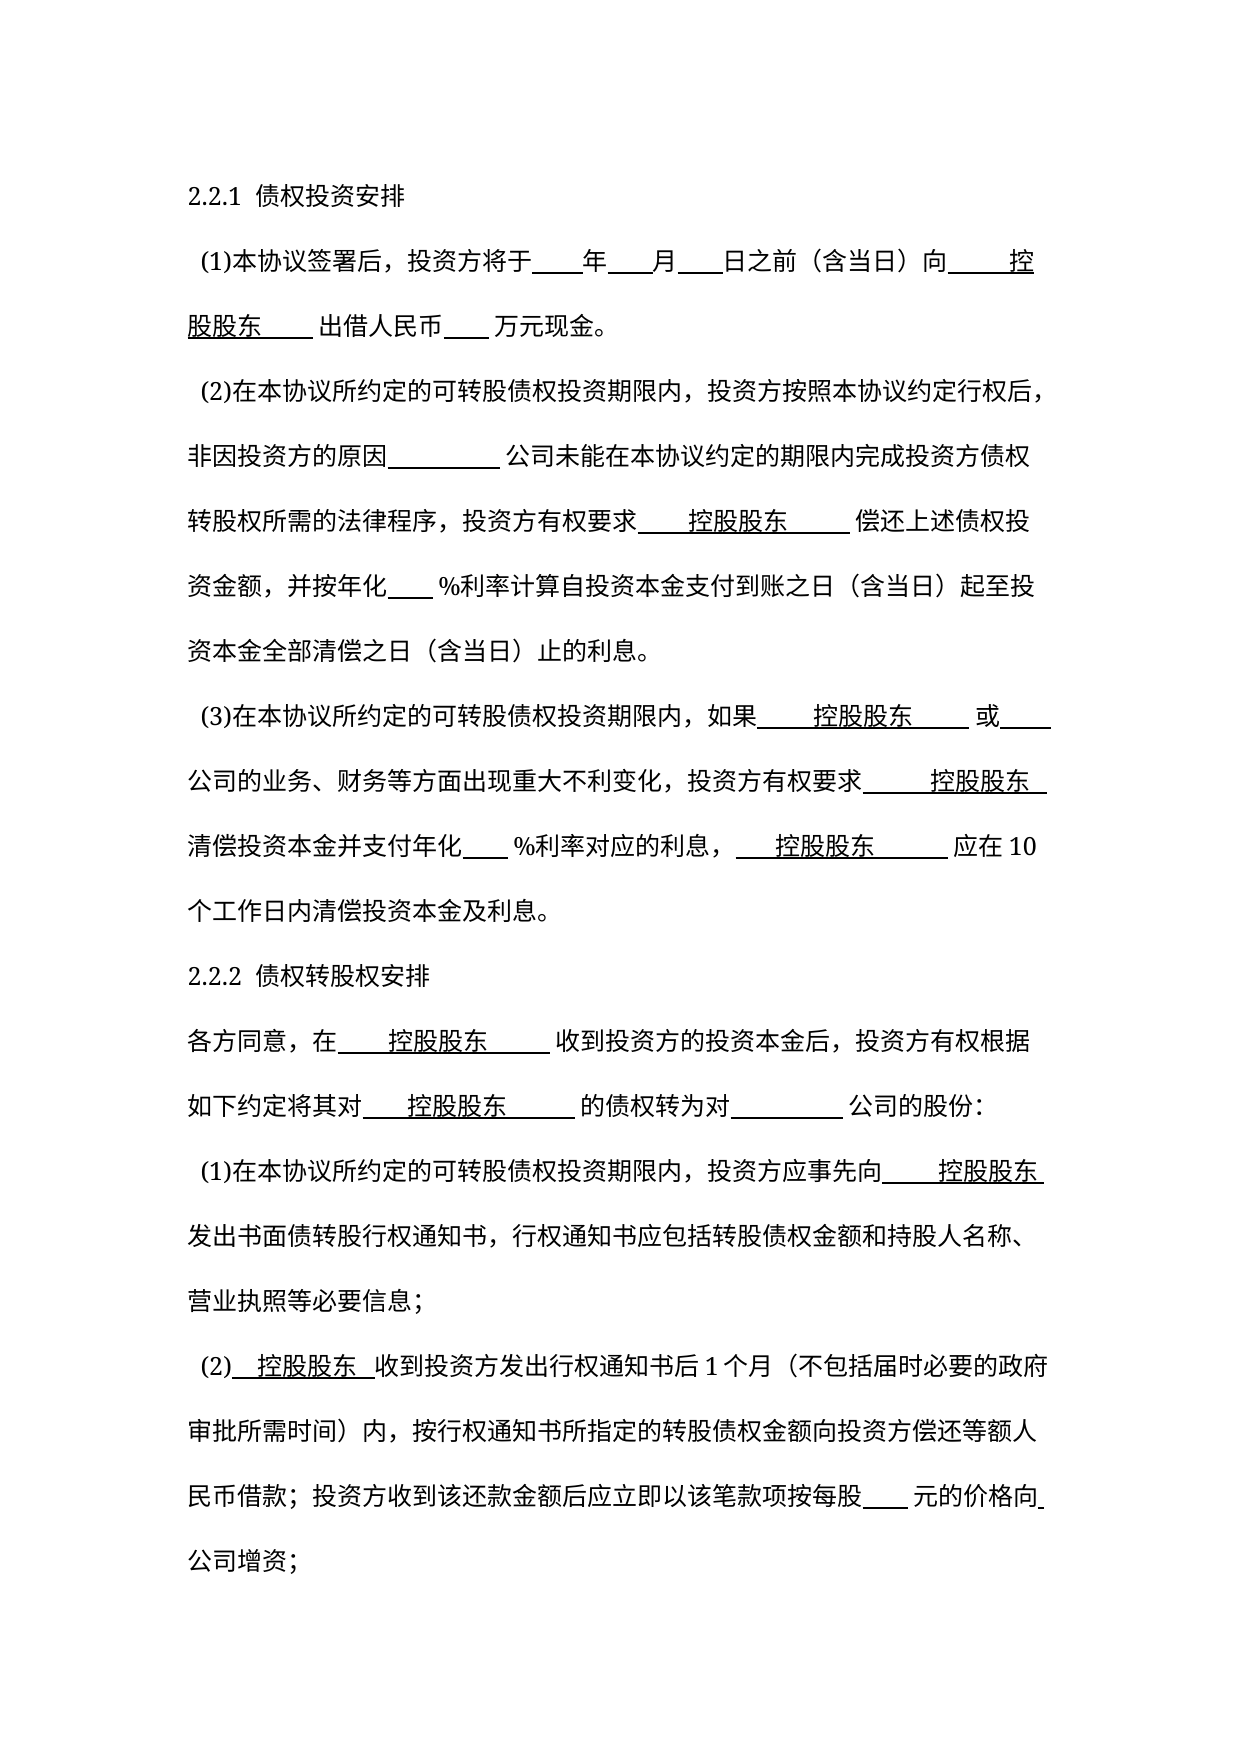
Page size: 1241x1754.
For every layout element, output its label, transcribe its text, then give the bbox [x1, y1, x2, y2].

text (2) 控股股东 收到投资方发出行权通知书后1个月（不包括届时必要的政府审批所需时间）内，按行权通知书所指定的转股债权金额向投资方偿还等额人民币借款；投资方收到该还款金额后应立即以该笔款项按每股 元的价格向 公司增资； [187, 1332, 1053, 1592]
text 2.2.2 债权转股权安排 [187, 942, 1053, 1007]
text (1)在本协议所约定的可转股债权投资期限内，投资方应事先向 控股股东 发出书面债转股行权通知书，行权通知书应包括转股债权金额和持股人名称、营业执照等必要信息； [187, 1137, 1053, 1332]
text 2.2.1 债权投资安排 [187, 162, 1053, 227]
text (2)在本协议所约定的可转股债权投资期限内，投资方按照本协议约定行权后，非因投资方的原因 公司未能在本协议约定的期限内完成投资方债权转股权所需的法律程序，投资方有权要求 控股股东 偿还上述债权投资金额，并按年化 %利率计算自投资本金支付到账之日（含当日）起至投资本金全部清偿之日（含当日）止的利息。 [187, 357, 1053, 682]
text (3)在本协议所约定的可转股债权投资期限内，如果 控股股东 或 公司的业务、财务等方面出现重大不利变化，投资方有权要求 控股股东 清偿投资本金并支付年化 %利率对应的利息， 控股股东 应在10个工作日内清偿投资本金及利息。 [187, 682, 1053, 942]
text 各方同意，在 控股股东 收到投资方的投资本金后，投资方有权根据如下约定将其对 控股股东 的债权转为对 公司的股份： [187, 1007, 1053, 1137]
text (1)本协议签署后，投资方将于 年 月 日之前（含当日）向 控股股东 出借人民币 万元现金。 [187, 227, 1053, 357]
